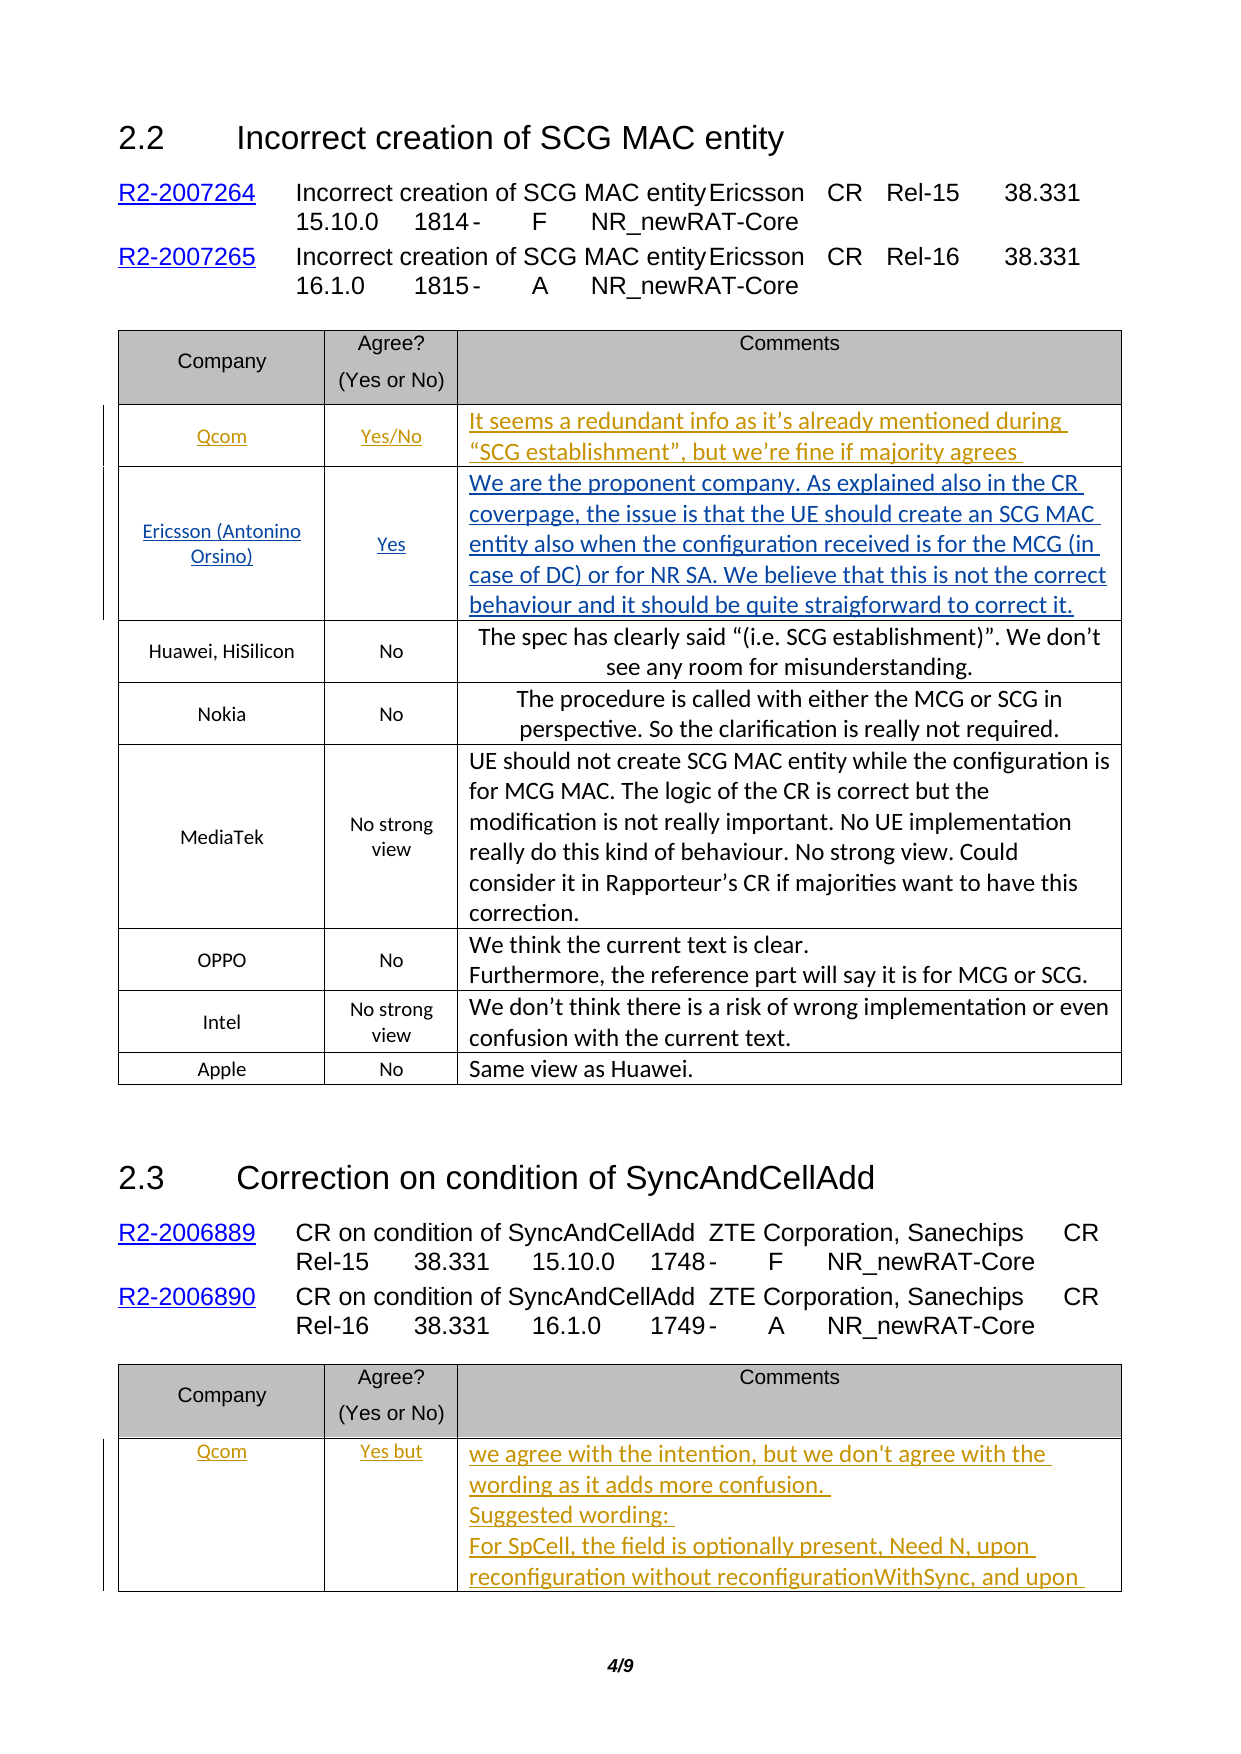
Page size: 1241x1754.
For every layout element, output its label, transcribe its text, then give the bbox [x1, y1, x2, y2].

table_header Comments [458, 331, 1121, 404]
table_cell No strong view [325, 745, 457, 928]
title R2-2006889 CR on condition of SyncAndCellAdd ZTE Corporation, Sanechips CR Rel-15 38.331 15.10.0 1748 - F NR_newRAT-Core [118, 1218, 1122, 1276]
table_header Company [119, 1365, 324, 1437]
table_cell The spec has clearly said “(i.e. SCG establishment)”. We don’t see any room for misunderstanding. [458, 621, 1121, 682]
table_cell [325, 405, 457, 466]
subtitle 2.2 Incorrect creation of SCG MAC entity [118, 118, 1122, 157]
table_cell No strong view [325, 991, 457, 1052]
table_cell [325, 467, 457, 620]
table_cell We don’t think there is a risk of wrong implementation or even confusion with the current text. [458, 991, 1121, 1052]
table_header Agree? (Yes or No) [325, 331, 457, 404]
title R2-2007265 Incorrect creation of SCG MAC entity Ericsson CR Rel-16 38.331 16.1.0 1815 - A NR_newRAT-Core [118, 242, 1122, 299]
table_header Company [119, 331, 324, 404]
table_cell [458, 467, 1121, 620]
table_cell OPPO [119, 929, 324, 990]
table_header Agree? (Yes or No) [325, 1365, 457, 1437]
table_cell Same view as Huawei. [458, 1053, 1121, 1084]
table_cell No [325, 1053, 457, 1084]
table_cell [119, 467, 324, 620]
table_cell [119, 405, 324, 466]
table_cell We think the current text is clear. Furthermore, the reference part will say it is for MCG or SCG. [458, 929, 1121, 990]
title R2-2006890 CR on condition of SyncAndCellAdd ZTE Corporation, Sanechips CR Rel-16 38.331 16.1.0 1749 - A NR_newRAT-Core [118, 1282, 1122, 1339]
table_cell Nokia [119, 683, 324, 744]
table_cell Huawei, HiSilicon [119, 621, 324, 682]
table_cell No [325, 621, 457, 682]
table_cell No [325, 683, 457, 744]
table_header Comments [458, 1365, 1121, 1437]
table_cell Apple [119, 1053, 324, 1084]
table_cell The procedure is called with either the MCG or SCG in perspective. So the clarification is really not required. [458, 683, 1121, 744]
table_cell [119, 1439, 324, 1591]
table_cell [458, 1439, 1121, 1591]
subtitle 2.3 Correction on condition of SyncAndCellAdd [118, 1158, 1122, 1197]
table_cell [325, 1439, 457, 1591]
title R2-2007264 Incorrect creation of SCG MAC entity Ericsson CR Rel-15 38.331 15.10.0 1814 - F NR_newRAT-Core [118, 178, 1122, 236]
table_cell UE should not create SCG MAC entity while the configuration is for MCG MAC. The logic of the CR is correct but the modification is not really important. No UE implementation really do this kind of behaviour. No strong view. Could consider it in Rapporteur’s CR if majorities want to have this correction. [458, 745, 1121, 928]
table_cell No [325, 929, 457, 990]
table_cell MediaTek [119, 745, 324, 928]
table_cell [458, 405, 1121, 466]
table_cell Intel [119, 991, 324, 1052]
